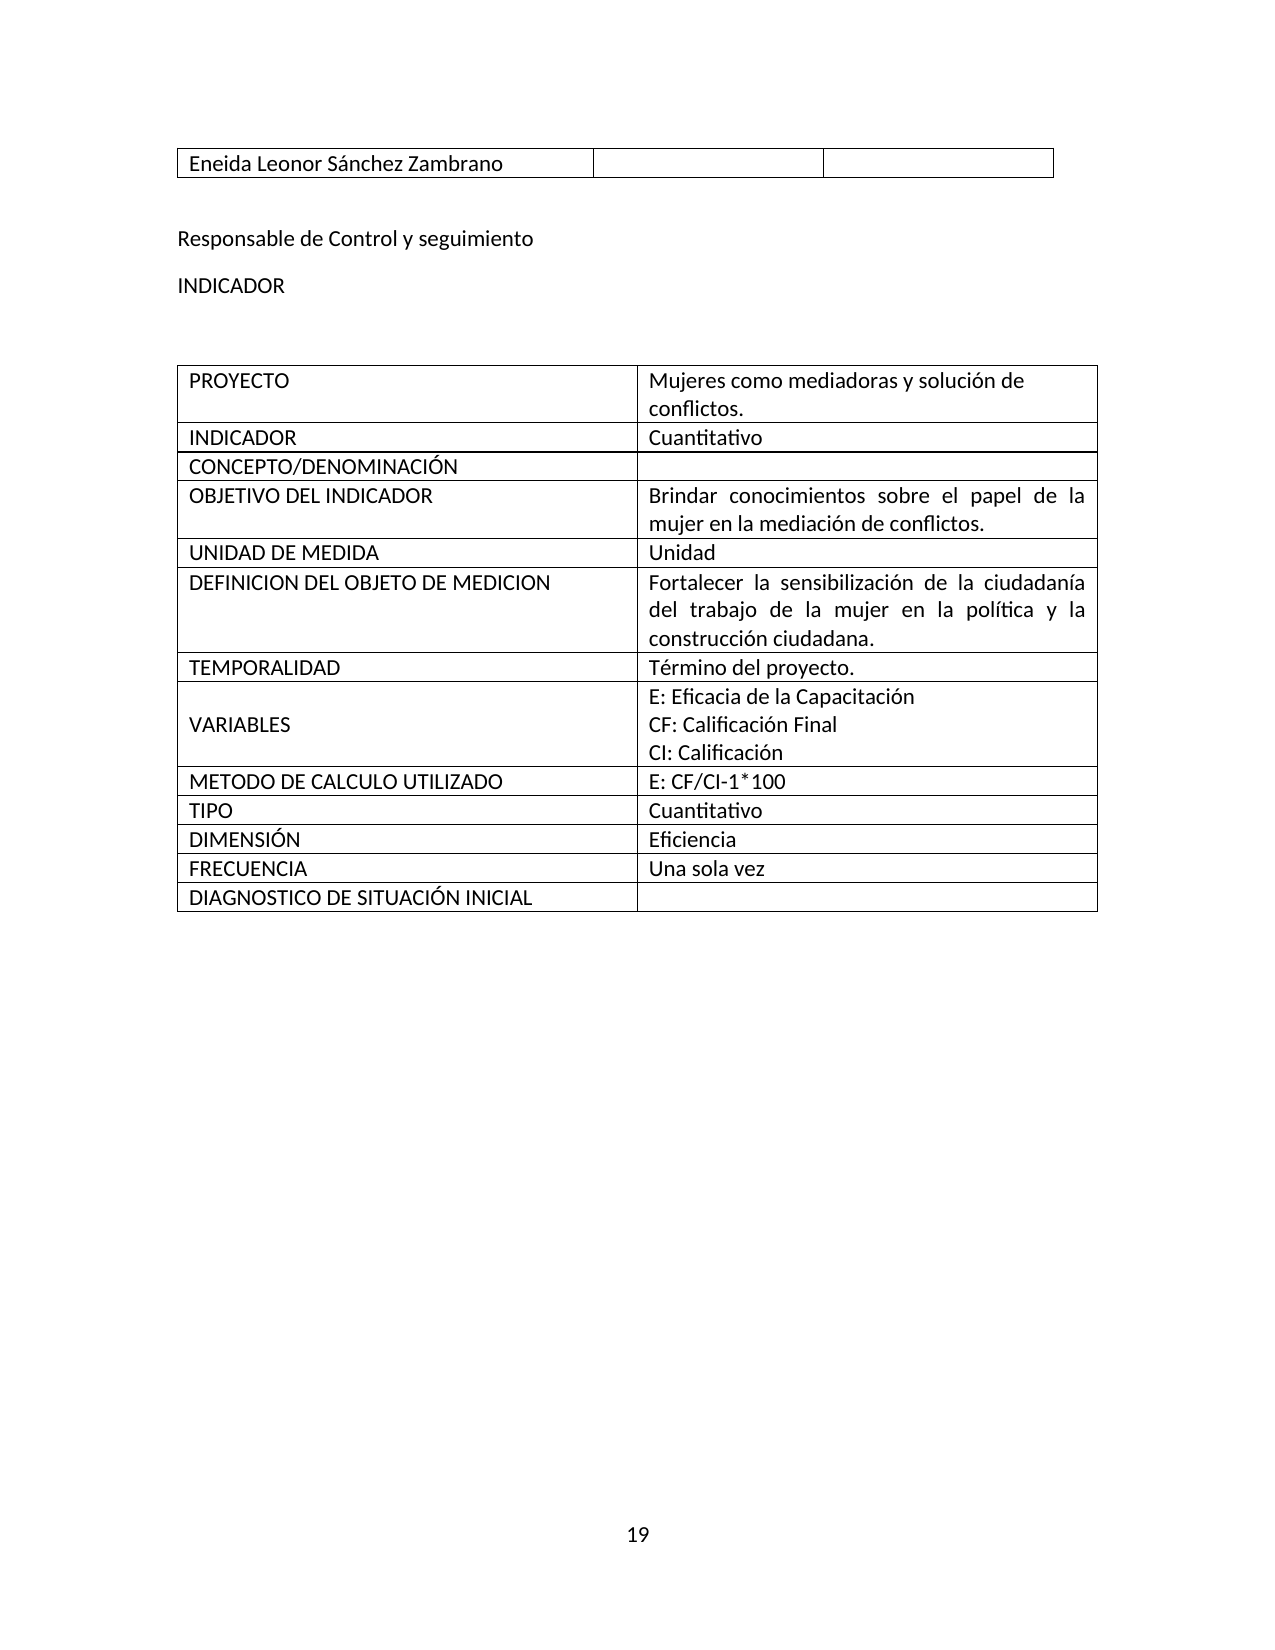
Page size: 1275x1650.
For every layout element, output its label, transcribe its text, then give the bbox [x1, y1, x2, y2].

table_cell TEMPORALIDAD [178, 653, 637, 681]
table_header PROYECTO [178, 366, 637, 422]
table_cell Cuantitativo [638, 796, 1097, 824]
table_cell TIPO [178, 796, 637, 824]
table_cell [824, 149, 1053, 177]
table_cell DIAGNOSTICO DE SITUACIÓN INICIAL [178, 883, 637, 911]
table_cell E: CF/CI-1*100 [638, 767, 1097, 795]
table_cell INDICADOR [178, 423, 637, 451]
table_cell OBJETIVO DEL INDICADOR [178, 481, 637, 537]
table_cell Una sola vez [638, 854, 1097, 882]
table_cell CONCEPTO/DENOMINACIÓN [178, 453, 637, 480]
table_cell Fortalecer la sensibilización de la ciudadanía del trabajo de la mujer en la política y la construcción ciudadana. [638, 568, 1097, 652]
text Responsable de Control y seguimiento [177, 224, 1098, 253]
table_cell FRECUENCIA [178, 854, 637, 882]
table_cell Unidad [638, 539, 1097, 567]
table_cell Eneida Leonor Sánchez Zambrano [178, 149, 593, 177]
table_cell E: Eficacia de la Capacitación CF: Calificación Final CI: Calificación [638, 682, 1097, 766]
table_header Mujeres como mediadoras y solución de conflictos. [638, 366, 1097, 422]
table_cell [594, 149, 823, 177]
table_cell [638, 453, 1097, 480]
table_cell DIMENSIÓN [178, 825, 637, 853]
table_cell UNIDAD DE MEDIDA [178, 539, 637, 567]
table_cell DEFINICION DEL OBJETO DE MEDICION [178, 568, 637, 652]
table_cell METODO DE CALCULO UTILIZADO [178, 767, 637, 795]
table_cell VARIABLES [178, 682, 637, 766]
text INDICADOR [177, 271, 1098, 299]
table_cell Término del proyecto. [638, 653, 1097, 681]
table_cell Brindar conocimientos sobre el papel de la mujer en la mediación de conflictos. [638, 481, 1097, 537]
table_cell [638, 883, 1097, 911]
table_cell Eficiencia [638, 825, 1097, 853]
table_cell Cuantitativo [638, 423, 1097, 451]
